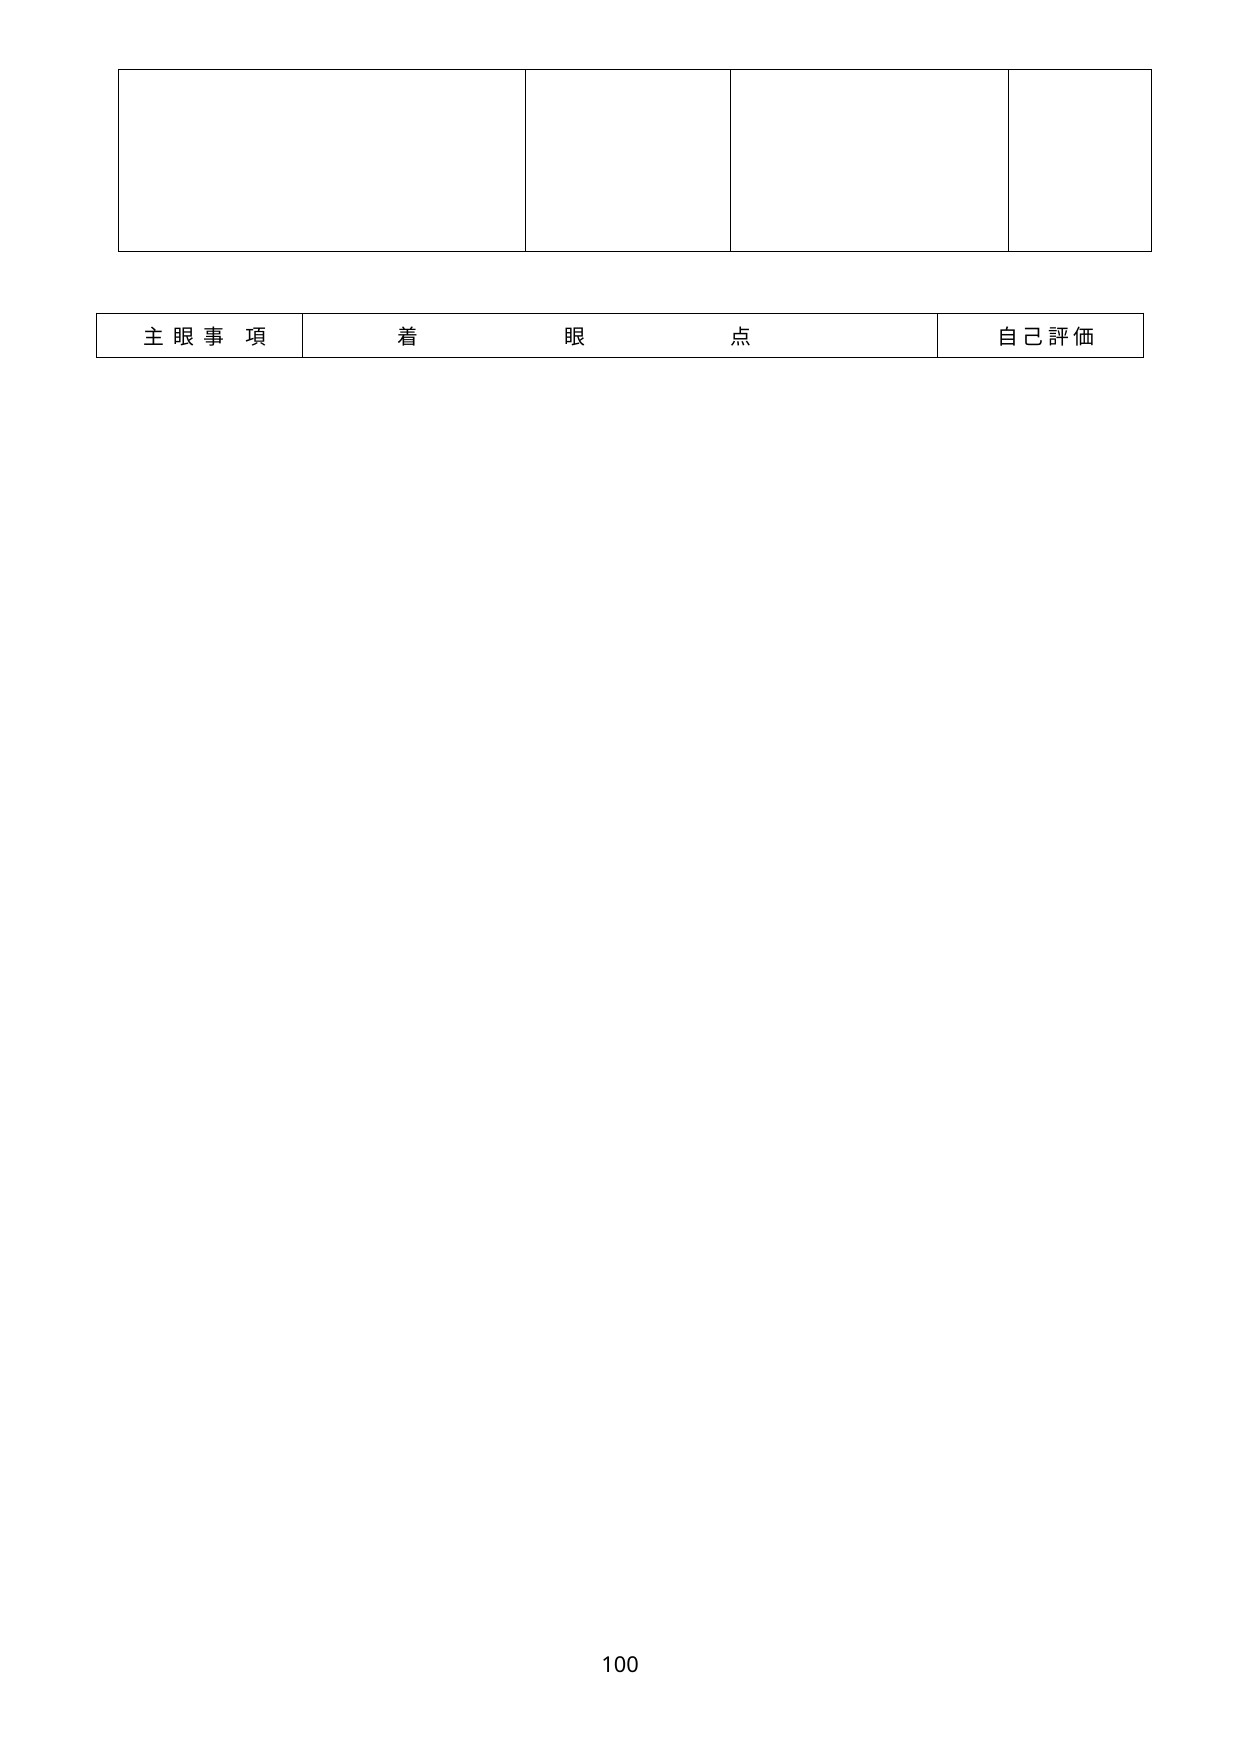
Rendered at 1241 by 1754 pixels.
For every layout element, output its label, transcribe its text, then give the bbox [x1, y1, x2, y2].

table_header 主 眼 事 項 [97, 314, 302, 357]
table_cell [1009, 70, 1151, 251]
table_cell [526, 70, 730, 251]
table_cell [119, 70, 525, 251]
table_header 自 己 評 価 [938, 314, 1143, 357]
table_header 着 眼 点 [303, 314, 937, 357]
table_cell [731, 70, 1008, 251]
